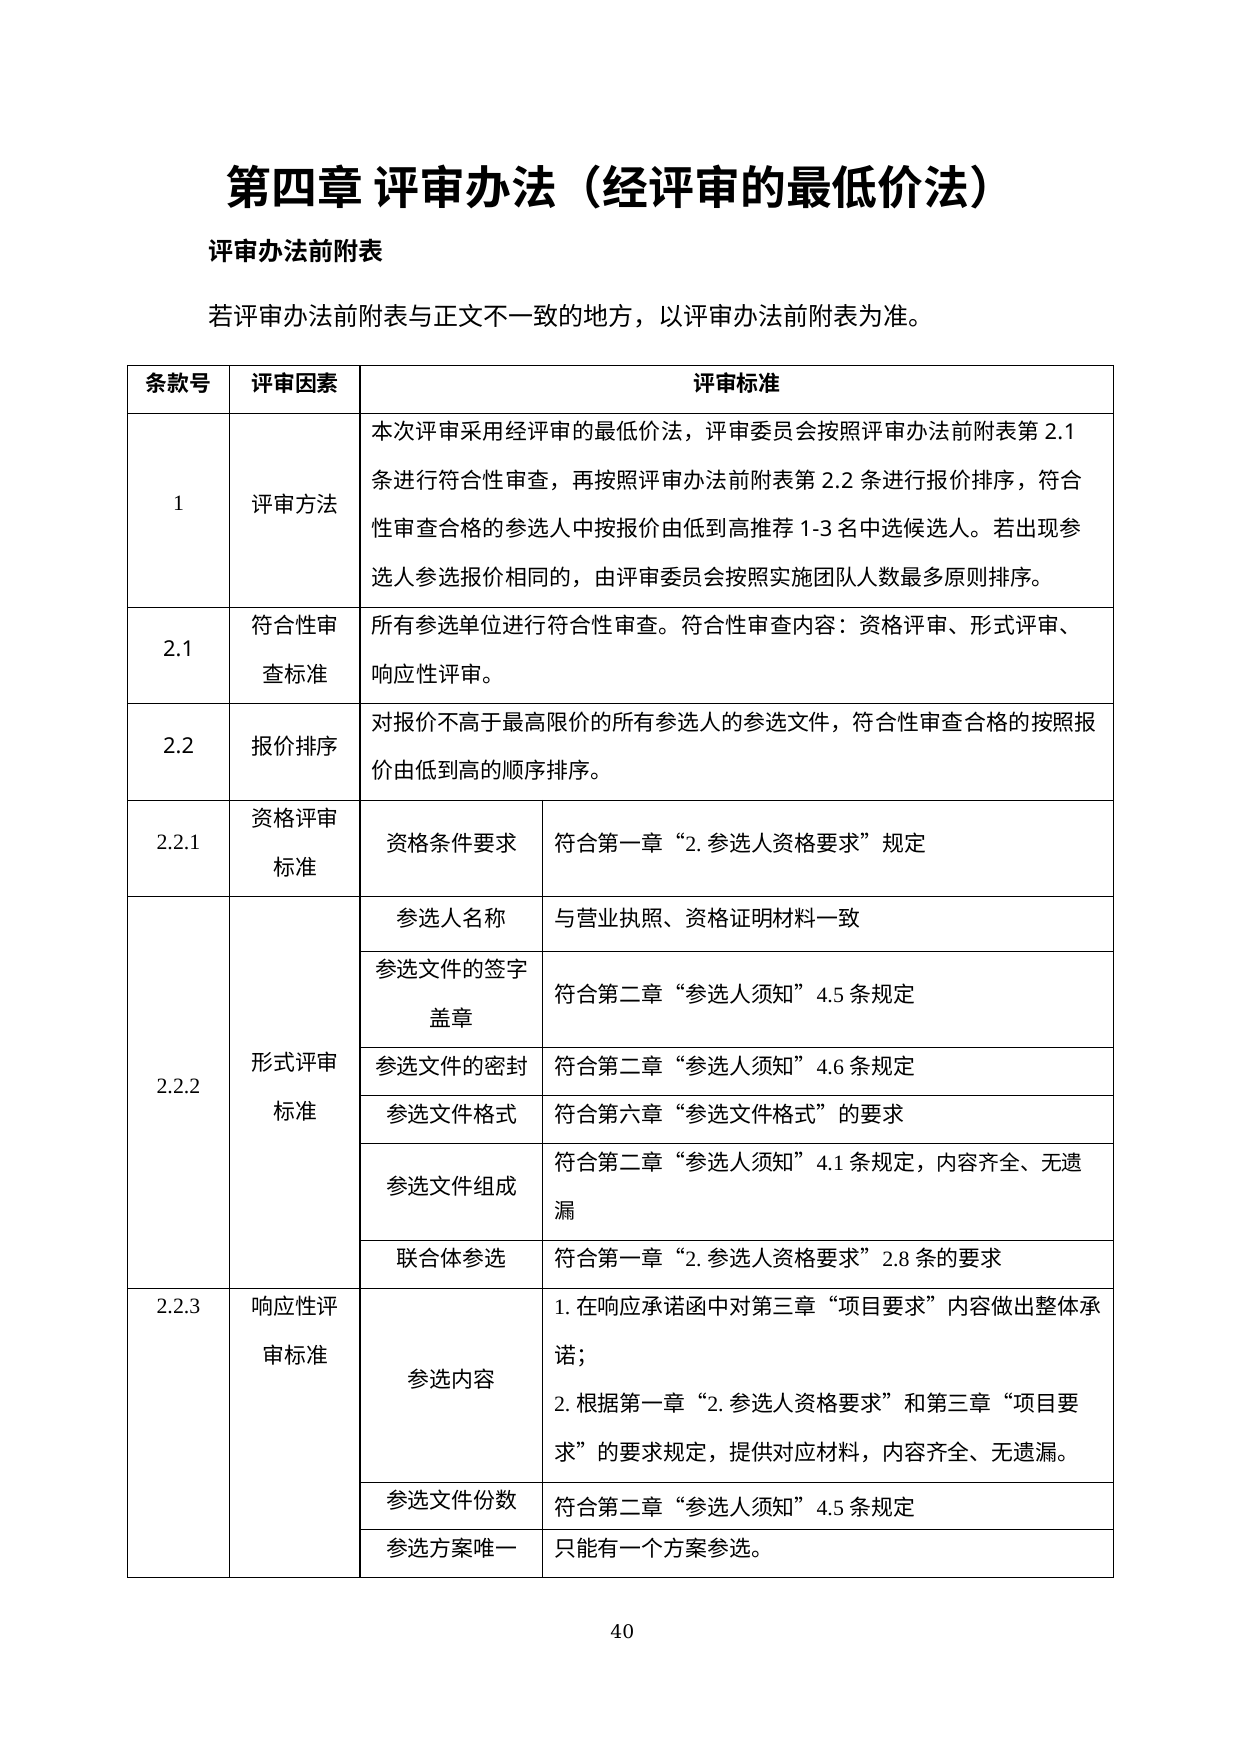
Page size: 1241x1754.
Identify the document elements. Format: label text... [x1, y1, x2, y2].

table_cell 符合第二章“参选人须知”4.5 条规定 [543, 952, 1113, 1047]
table_cell 对报价不高于最高限价的所有参选人的参选文件，符合性审查合格的按照报价由低到高的顺序排序。 [361, 704, 1113, 800]
table_cell 参选内容 [361, 1289, 542, 1482]
table_cell 参选文件格式 [361, 1096, 542, 1143]
text 若评审办法前附表与正文不一致的地方，以评审办法前附表为准。 [187, 282, 1053, 347]
table_cell 评审方法 [230, 414, 359, 607]
table_cell 本次评审采用经评审的最低价法，评审委员会按照评审办法前附表第2.1 条进行符合性审查，再按照评审办法前附表第2.2 条进行报价排序，符合性审查合格的参选人中按报价由低到高推荐1-3名中选候选人。若出现参选人参选报价相同的，由评审委员会按照实施团队人数最多原则排序。 [361, 414, 1113, 607]
table_cell 参选文件组成 [361, 1144, 542, 1240]
table_cell 2.2.2 [128, 897, 229, 1288]
table_cell 报价排序 [230, 704, 359, 800]
table_cell 与营业执照、资格证明材料一致 [543, 897, 1113, 951]
table_cell 1. 在响应承诺函中对第三章“项目要求”内容做出整体承诺； 2. 根据第一章“2. 参选人资格要求”和第三章“项目要求”的要求规定，提供对应材料，内容齐全、无遗漏。 [543, 1289, 1113, 1482]
table_cell 只能有一个方案参选。 [543, 1530, 1113, 1577]
table_cell 2.2 [128, 704, 229, 800]
table_cell 参选文件的签字盖章 [361, 952, 542, 1047]
table_cell 符合第二章“参选人须知”4.6 条规定 [543, 1048, 1113, 1095]
table_cell 2.2.1 [128, 801, 229, 896]
table_cell 2.1 [128, 608, 229, 703]
table_header 评审因素 [230, 366, 359, 412]
table_cell 符合性审查标准 [230, 608, 359, 703]
table_cell 参选方案唯一 [361, 1530, 542, 1577]
text 评审办法前附表 [187, 217, 1053, 282]
table_cell 符合第一章“2. 参选人资格要求”2.8 条的要求 [543, 1241, 1113, 1288]
table_cell 参选人名称 [361, 897, 542, 951]
table_cell 形式评审标准 [230, 897, 359, 1288]
table_cell 符合第二章“参选人须知”4.1 条规定，内容齐全、无遗漏 [543, 1144, 1113, 1240]
table_cell 参选文件的密封 [361, 1048, 542, 1095]
table_cell 符合第二章“参选人须知”4.5 条规定 [543, 1483, 1113, 1529]
table_cell 1 [128, 414, 229, 607]
table_cell 参选文件份数 [361, 1483, 542, 1529]
table_header 评审标准 [361, 366, 1113, 412]
table_header 条款号 [128, 366, 229, 412]
table_cell 所有参选单位进行符合性审查。符合性审查内容：资格评审、形式评审、响应性评审。 [361, 608, 1113, 703]
table_cell 响应性评审标准 [230, 1289, 359, 1577]
table_cell 联合体参选 [361, 1241, 542, 1288]
table_cell 资格评审标准 [230, 801, 359, 896]
table_cell 资格条件要求 [361, 801, 542, 896]
table_cell 2.2.3 [128, 1289, 229, 1577]
table_cell 符合第六章“参选文件格式”的要求 [543, 1096, 1113, 1143]
subtitle 第四章 评审办法（经评审的最低价法） [187, 154, 1053, 217]
table_cell 符合第一章“2. 参选人资格要求”规定 [543, 801, 1113, 896]
